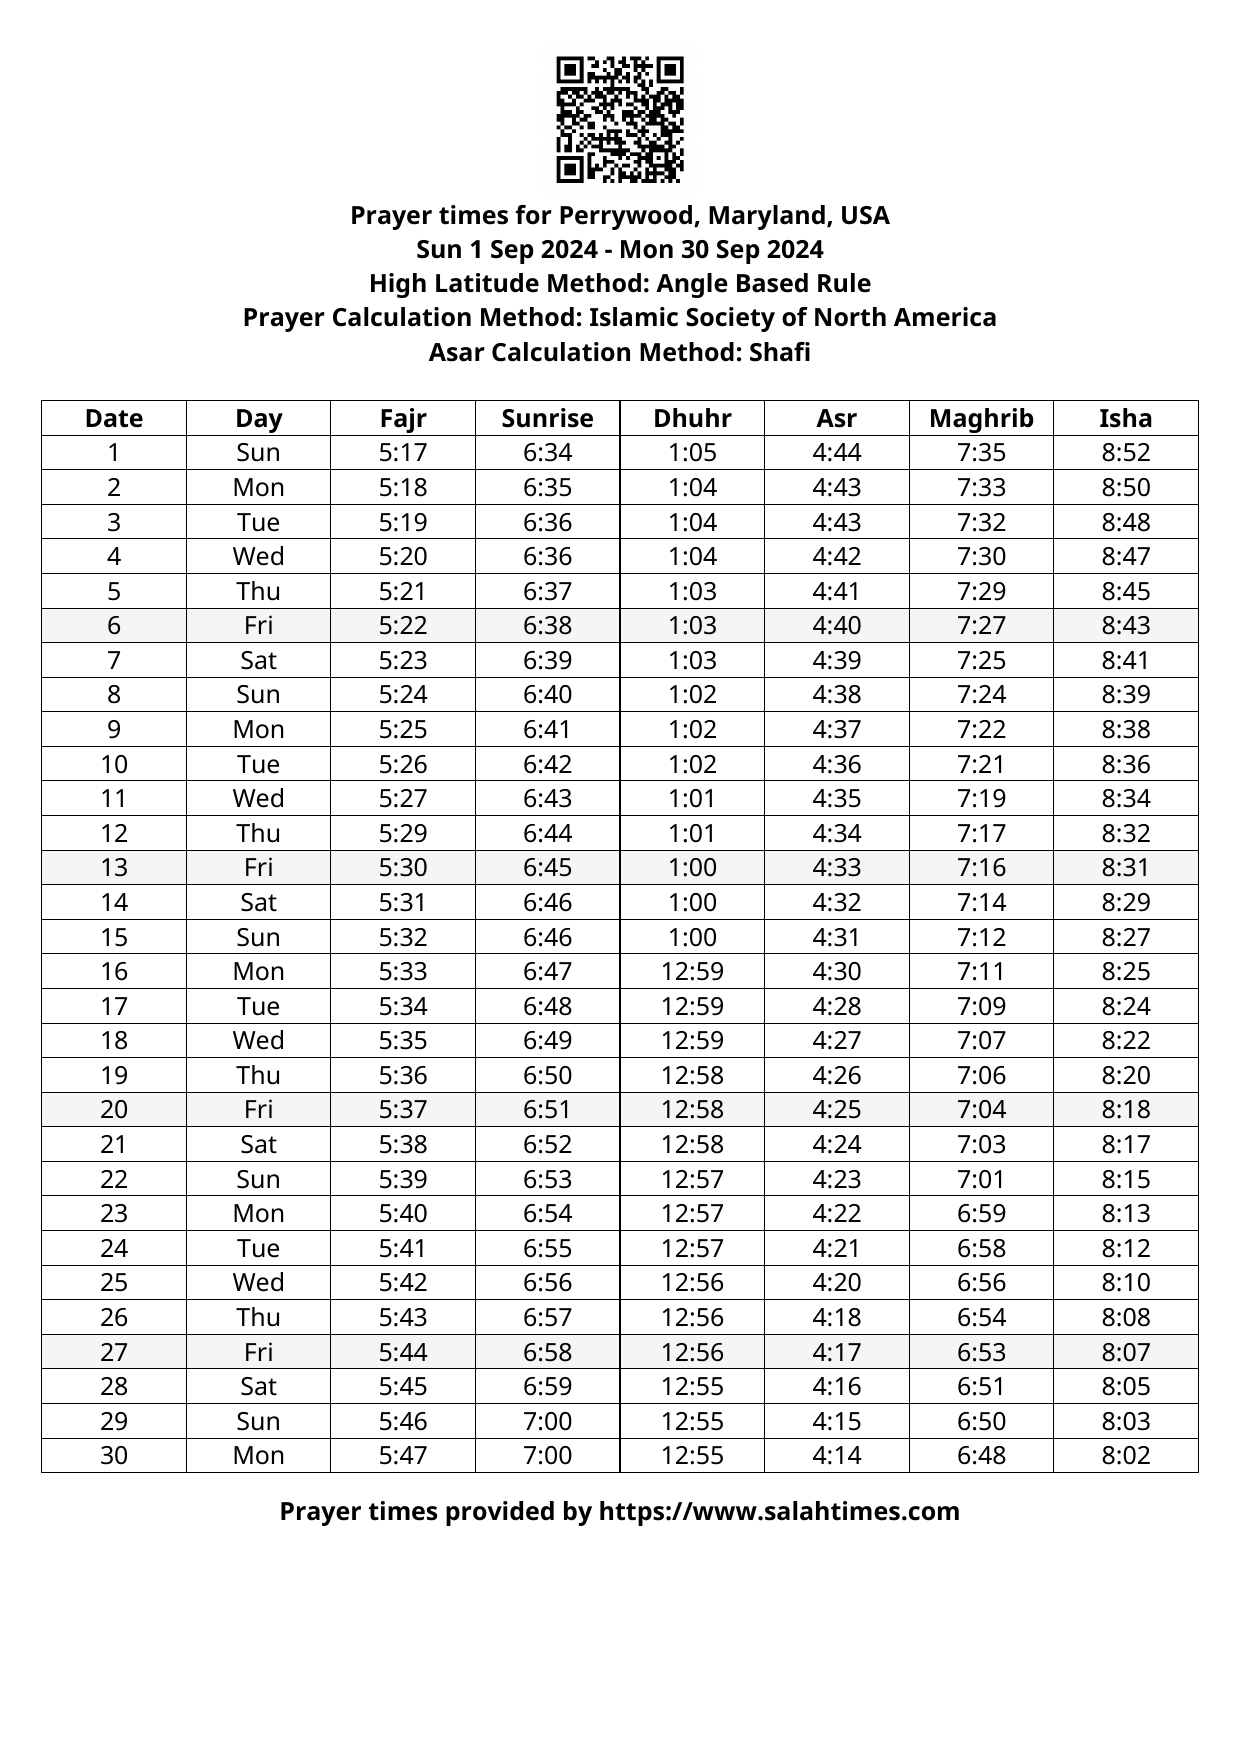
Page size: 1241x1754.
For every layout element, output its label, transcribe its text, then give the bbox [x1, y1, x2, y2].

table_cell 6:57 [476, 1300, 619, 1334]
table_cell Mon [187, 1196, 330, 1230]
text Asar Calculation Method: Shafi [42, 334, 1198, 368]
table_cell 6:52 [476, 1127, 619, 1161]
table_cell 4:15 [765, 1404, 909, 1437]
table_cell 8:52 [1054, 436, 1198, 469]
table_cell 12:55 [621, 1404, 764, 1437]
table_cell 5:30 [331, 851, 475, 884]
table_cell 4:33 [765, 851, 909, 884]
table_cell 6:36 [476, 505, 619, 538]
table_cell 11 [42, 781, 186, 815]
table_cell Mon [187, 1439, 330, 1472]
table_cell 8:15 [1054, 1162, 1198, 1195]
table_cell 3 [42, 505, 186, 538]
table_cell Fri [187, 851, 330, 884]
table_cell Sun [187, 1162, 330, 1195]
table_cell 7:29 [910, 574, 1053, 607]
table_cell 7:12 [910, 920, 1053, 953]
table_cell 1 [42, 436, 186, 469]
table_cell 7:14 [910, 885, 1053, 919]
table_cell 8:02 [1054, 1439, 1198, 1472]
table_cell 8:07 [1054, 1335, 1198, 1368]
table_cell 8:41 [1054, 643, 1198, 677]
table_cell 4:26 [765, 1058, 909, 1092]
table_cell 4:39 [765, 643, 909, 677]
table_cell 5:41 [331, 1231, 475, 1264]
table_cell 6:56 [910, 1266, 1053, 1299]
table_cell 24 [42, 1231, 186, 1264]
table_cell 12:59 [621, 1024, 764, 1057]
table_cell 6:51 [910, 1369, 1053, 1403]
table_cell 5:42 [331, 1266, 475, 1299]
table_cell 5:23 [331, 643, 475, 677]
table_cell 12:59 [621, 989, 764, 1022]
table_cell 6:51 [476, 1093, 619, 1126]
table_cell Tue [187, 989, 330, 1022]
table_cell 7:06 [910, 1058, 1053, 1092]
table_cell 7:03 [910, 1127, 1053, 1161]
table_cell 5:31 [331, 885, 475, 919]
table_cell Sun [187, 678, 330, 711]
table_cell 4 [42, 539, 186, 573]
table_cell 20 [42, 1093, 186, 1126]
table_cell 6:40 [476, 678, 619, 711]
table_cell 4:32 [765, 885, 909, 919]
table_cell 5:35 [331, 1024, 475, 1057]
table_cell 4:21 [765, 1231, 909, 1264]
table_cell 4:35 [765, 781, 909, 815]
table_cell Mon [187, 954, 330, 988]
table_cell 12:57 [621, 1196, 764, 1230]
text Prayer Calculation Method: Islamic Society of North America [42, 300, 1198, 334]
table_cell 4:43 [765, 505, 909, 538]
table_cell 7:30 [910, 539, 1053, 573]
table_cell 7:35 [910, 436, 1053, 469]
table_cell 5:44 [331, 1335, 475, 1368]
table_cell Sun [187, 436, 330, 469]
table_cell 5:17 [331, 436, 475, 469]
table_cell 7:19 [910, 781, 1053, 815]
table_cell Tue [187, 505, 330, 538]
table_cell 16 [42, 954, 186, 988]
table_cell 10 [42, 747, 186, 780]
table_cell 4:41 [765, 574, 909, 607]
table_cell 5:43 [331, 1300, 475, 1334]
table_cell 12:55 [621, 1369, 764, 1403]
table_cell 1:03 [621, 574, 764, 607]
table_cell 6:48 [910, 1439, 1053, 1472]
table_cell 8:32 [1054, 816, 1198, 849]
table_cell 6:39 [476, 643, 619, 677]
table_cell 8:20 [1054, 1058, 1198, 1092]
table_cell 7:07 [910, 1024, 1053, 1057]
table_cell 4:40 [765, 609, 909, 642]
table_cell 8:50 [1054, 470, 1198, 504]
table_cell 8:17 [1054, 1127, 1198, 1161]
table_cell 1:01 [621, 816, 764, 849]
table_cell 7:00 [476, 1404, 619, 1437]
table_cell Wed [187, 781, 330, 815]
table_cell 6:42 [476, 747, 619, 780]
table_cell 7:00 [476, 1439, 619, 1472]
table_cell 4:24 [765, 1127, 909, 1161]
table_cell Sat [187, 643, 330, 677]
table_cell 1:01 [621, 781, 764, 815]
table_cell 12:56 [621, 1266, 764, 1299]
table_cell 5:38 [331, 1127, 475, 1161]
table_cell 8:18 [1054, 1093, 1198, 1126]
table_cell 25 [42, 1266, 186, 1299]
table_cell 1:04 [621, 470, 764, 504]
table_cell 5:36 [331, 1058, 475, 1092]
table_cell 13 [42, 851, 186, 884]
table_cell 4:17 [765, 1335, 909, 1368]
table_cell 4:25 [765, 1093, 909, 1126]
table_cell 8:24 [1054, 989, 1198, 1022]
table_cell 8:43 [1054, 609, 1198, 642]
table_cell 12:58 [621, 1127, 764, 1161]
table_cell Mon [187, 712, 330, 746]
table_cell Wed [187, 1024, 330, 1057]
table_cell 22 [42, 1162, 186, 1195]
table_cell 8:13 [1054, 1196, 1198, 1230]
table_cell 5:40 [331, 1196, 475, 1230]
table_cell Mon [187, 470, 330, 504]
table_cell 6:35 [476, 470, 619, 504]
table_cell Thu [187, 574, 330, 607]
table_cell 8:08 [1054, 1300, 1198, 1334]
table_cell 8:38 [1054, 712, 1198, 746]
table_cell 5:47 [331, 1439, 475, 1472]
table_cell 5:29 [331, 816, 475, 849]
table_cell 1:00 [621, 885, 764, 919]
table_cell 6:38 [476, 609, 619, 642]
text High Latitude Method: Angle Based Rule [42, 266, 1198, 300]
table_cell 5:18 [331, 470, 475, 504]
table_cell 5 [42, 574, 186, 607]
table_header Maghrib [910, 401, 1053, 434]
table_cell 4:44 [765, 436, 909, 469]
table_cell 6:37 [476, 574, 619, 607]
table_cell 7 [42, 643, 186, 677]
table_cell 8:47 [1054, 539, 1198, 573]
table_cell 1:04 [621, 505, 764, 538]
table_cell 4:16 [765, 1369, 909, 1403]
table_header Date [42, 401, 186, 434]
table_cell 6:46 [476, 920, 619, 953]
table_cell 8:36 [1054, 747, 1198, 780]
table_cell 19 [42, 1058, 186, 1092]
table_cell 4:18 [765, 1300, 909, 1334]
table_cell 4:43 [765, 470, 909, 504]
table_cell 1:02 [621, 747, 764, 780]
table_cell 5:26 [331, 747, 475, 780]
table_cell 1:02 [621, 678, 764, 711]
table_cell 5:32 [331, 920, 475, 953]
table_cell 8:45 [1054, 574, 1198, 607]
table_cell 7:33 [910, 470, 1053, 504]
table_cell 12:57 [621, 1162, 764, 1195]
table_header Sunrise [476, 401, 619, 434]
table_cell 4:20 [765, 1266, 909, 1299]
table_cell 1:03 [621, 609, 764, 642]
table_cell 6:50 [476, 1058, 619, 1092]
table_cell 6:56 [476, 1266, 619, 1299]
table_cell 7:01 [910, 1162, 1053, 1195]
table_cell Sat [187, 1369, 330, 1403]
table_cell 6:41 [476, 712, 619, 746]
table_cell 6:54 [476, 1196, 619, 1230]
table_cell 28 [42, 1369, 186, 1403]
table_cell 4:31 [765, 920, 909, 953]
table_cell 6:49 [476, 1024, 619, 1057]
table_cell 30 [42, 1439, 186, 1472]
table_cell Sun [187, 1404, 330, 1437]
table_cell 4:38 [765, 678, 909, 711]
table_cell 14 [42, 885, 186, 919]
table_cell 5:24 [331, 678, 475, 711]
picture [542, 41, 699, 198]
table_cell 6:44 [476, 816, 619, 849]
table_cell Tue [187, 1231, 330, 1264]
table_cell 8:25 [1054, 954, 1198, 988]
table_cell Fri [187, 1093, 330, 1126]
table_cell 6:45 [476, 851, 619, 884]
table_cell 21 [42, 1127, 186, 1161]
table_cell 8:34 [1054, 781, 1198, 815]
table_cell 2 [42, 470, 186, 504]
table_cell 5:22 [331, 609, 475, 642]
table_cell 7:11 [910, 954, 1053, 988]
table_cell Fri [187, 609, 330, 642]
text Prayer times provided by https://www.salahtimes.com [42, 1494, 1198, 1528]
table_cell 6:47 [476, 954, 619, 988]
table_cell 5:21 [331, 574, 475, 607]
table_cell 5:34 [331, 989, 475, 1022]
table_cell 7:22 [910, 712, 1053, 746]
table_cell 7:27 [910, 609, 1053, 642]
table_cell 4:28 [765, 989, 909, 1022]
table_cell 4:37 [765, 712, 909, 746]
table_cell 1:00 [621, 851, 764, 884]
table_cell 7:21 [910, 747, 1053, 780]
table_cell 4:30 [765, 954, 909, 988]
table_cell 6:55 [476, 1231, 619, 1264]
table_cell 6:59 [910, 1196, 1053, 1230]
table_header Isha [1054, 401, 1198, 434]
table_cell 23 [42, 1196, 186, 1230]
table_cell 5:46 [331, 1404, 475, 1437]
table_cell 8 [42, 678, 186, 711]
table_cell 7:09 [910, 989, 1053, 1022]
table_cell 4:34 [765, 816, 909, 849]
table_cell 5:25 [331, 712, 475, 746]
table_cell 12 [42, 816, 186, 849]
table_cell 5:37 [331, 1093, 475, 1126]
table_cell 8:12 [1054, 1231, 1198, 1264]
table_cell 8:10 [1054, 1266, 1198, 1299]
table_cell Thu [187, 1300, 330, 1334]
table_cell 12:58 [621, 1093, 764, 1126]
table_cell 7:16 [910, 851, 1053, 884]
table_header Fajr [331, 401, 475, 434]
table_cell 7:04 [910, 1093, 1053, 1126]
table_cell 12:58 [621, 1058, 764, 1092]
table_cell 7:25 [910, 643, 1053, 677]
table_cell 6:59 [476, 1369, 619, 1403]
table_cell Sun [187, 920, 330, 953]
table_header Dhuhr [621, 401, 764, 434]
table_cell 27 [42, 1335, 186, 1368]
table_cell 1:03 [621, 643, 764, 677]
table_cell Tue [187, 747, 330, 780]
table_cell 1:02 [621, 712, 764, 746]
table_cell 7:17 [910, 816, 1053, 849]
table_cell 26 [42, 1300, 186, 1334]
table_header Day [187, 401, 330, 434]
table_cell 1:04 [621, 539, 764, 573]
table_cell 6:50 [910, 1404, 1053, 1437]
table_cell 8:22 [1054, 1024, 1198, 1057]
table_cell 4:36 [765, 747, 909, 780]
table_cell 8:05 [1054, 1369, 1198, 1403]
table_cell 6:36 [476, 539, 619, 573]
table_cell 5:39 [331, 1162, 475, 1195]
table_cell 8:27 [1054, 920, 1198, 953]
table_cell 4:42 [765, 539, 909, 573]
table_cell 8:31 [1054, 851, 1198, 884]
table_cell 8:03 [1054, 1404, 1198, 1437]
text Prayer times for Perrywood, Maryland, USA [42, 198, 1198, 232]
table_cell 6:46 [476, 885, 619, 919]
table_cell 6:34 [476, 436, 619, 469]
table_cell 7:32 [910, 505, 1053, 538]
table_cell 12:59 [621, 954, 764, 988]
table_cell 1:00 [621, 920, 764, 953]
table_cell 4:22 [765, 1196, 909, 1230]
table_cell Sat [187, 885, 330, 919]
table_cell Wed [187, 539, 330, 573]
table_cell 6:58 [910, 1231, 1053, 1264]
table_cell Thu [187, 1058, 330, 1092]
table_cell Thu [187, 816, 330, 849]
table_cell 4:14 [765, 1439, 909, 1472]
table_cell 4:27 [765, 1024, 909, 1057]
table_header Asr [765, 401, 909, 434]
table_cell Sat [187, 1127, 330, 1161]
table_cell 6:54 [910, 1300, 1053, 1334]
table_cell 6:43 [476, 781, 619, 815]
table_cell 12:56 [621, 1300, 764, 1334]
table_cell 9 [42, 712, 186, 746]
table_cell 5:27 [331, 781, 475, 815]
table_cell 29 [42, 1404, 186, 1437]
table_cell Fri [187, 1335, 330, 1368]
table_cell 5:45 [331, 1369, 475, 1403]
table_cell 7:24 [910, 678, 1053, 711]
table_cell 6:48 [476, 989, 619, 1022]
table_cell 6:53 [476, 1162, 619, 1195]
table_cell 5:19 [331, 505, 475, 538]
table_cell 17 [42, 989, 186, 1022]
table_cell Wed [187, 1266, 330, 1299]
table_cell 8:48 [1054, 505, 1198, 538]
table_cell 5:20 [331, 539, 475, 573]
table_cell 18 [42, 1024, 186, 1057]
table_cell 12:55 [621, 1439, 764, 1472]
table_cell 1:05 [621, 436, 764, 469]
table_cell 8:39 [1054, 678, 1198, 711]
table_cell 12:57 [621, 1231, 764, 1264]
table_cell 6:58 [476, 1335, 619, 1368]
table_cell 8:29 [1054, 885, 1198, 919]
table_cell 5:33 [331, 954, 475, 988]
table_cell 6:53 [910, 1335, 1053, 1368]
table_cell 12:56 [621, 1335, 764, 1368]
table_cell 6 [42, 609, 186, 642]
text Sun 1 Sep 2024 - Mon 30 Sep 2024 [42, 232, 1198, 266]
table_cell 15 [42, 920, 186, 953]
table_cell 4:23 [765, 1162, 909, 1195]
